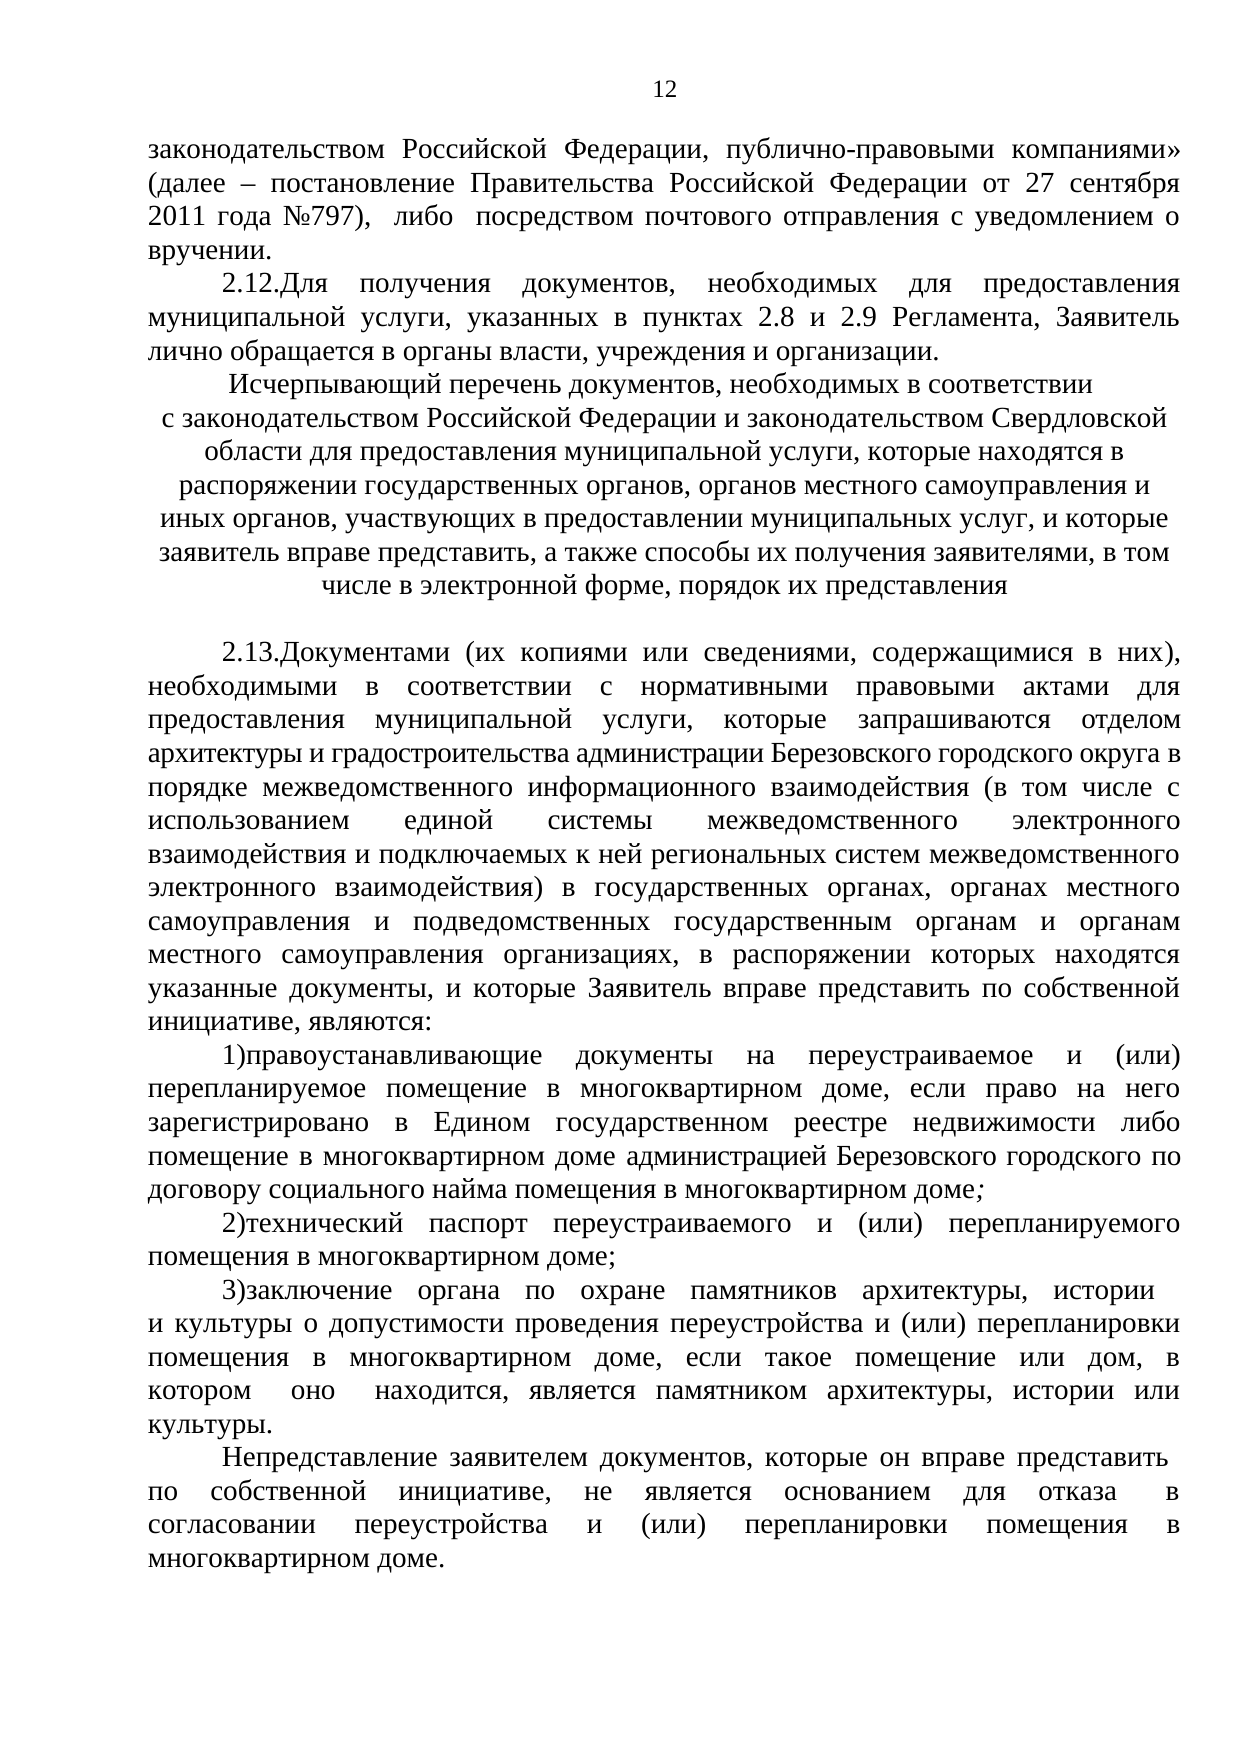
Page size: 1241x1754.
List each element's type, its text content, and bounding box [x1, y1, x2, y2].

text Непредставление заявителем документов, которые он вправе представить по собственной инициативе, не является основанием для отказа в согласовании переустройства и (или) перепланировки помещения в многоквартирном доме. [148, 1439, 1181, 1574]
text Исчерпывающий перечень документов, необходимых в соответствии с законодательством Российской Федерации и законодательством Свердловской области для предоставления муниципальной услуги, которые находятся в распоряжении государственных органов, органов местного самоуправления и иных органов, участвующих в предоставлении муниципальных услуг, и которые заявитель вправе представить, а также способы их получения заявителями, в том числе в электронной форме, порядок их представления [148, 366, 1181, 601]
text 3)заключение органа по охране памятников архитектуры, истории и культуры о допустимости проведения переустройства и (или) перепланировки помещения в многоквартирном доме, если такое помещение или дом, в котором оно находится, является памятником архитектуры, истории или культуры. [148, 1272, 1181, 1439]
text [148, 131, 1181, 266]
text 2.12.Для получения документов, необходимых для предоставления муниципальной услуги, указанных в пунктах 2.8 и 2.9 Регламента, Заявитель лично обращается в органы власти, учреждения и организации. [148, 266, 1181, 366]
text 2.13.Документами (их копиями или сведениями, содержащимися в них), необходимыми в соответствии с нормативными правовыми актами для предоставления муниципальной услуги, которые запрашиваются отделом архитектуры и градостроительства администрации Березовского городского округа в порядке межведомственного информационного взаимодействия (в том числе с использованием единой системы межведомственного электронного взаимодействия и подключаемых к ней региональных систем межведомственного электронного взаимодействия) в государственных органах, органах местного самоуправления и подведомственных государственным органам и органам местного самоуправления организациях, в распоряжении которых находятся указанные документы, и которые Заявитель вправе представить по собственной инициативе, являются: [148, 634, 1181, 1037]
text 2)технический паспорт переустраиваемого и (или) перепланируемого помещения в многоквартирном доме; [148, 1205, 1181, 1272]
list 1)правоустанавливающие документы на переустраиваемое и (или) перепланируемое помещение в многоквартирном доме, если право на него зарегистрировано в Едином государственном реестре недвижимости либо помещение в многоквартирном доме администрацией Березовского городского по договору социального найма помещения в многоквартирном доме; [148, 1037, 1181, 1205]
